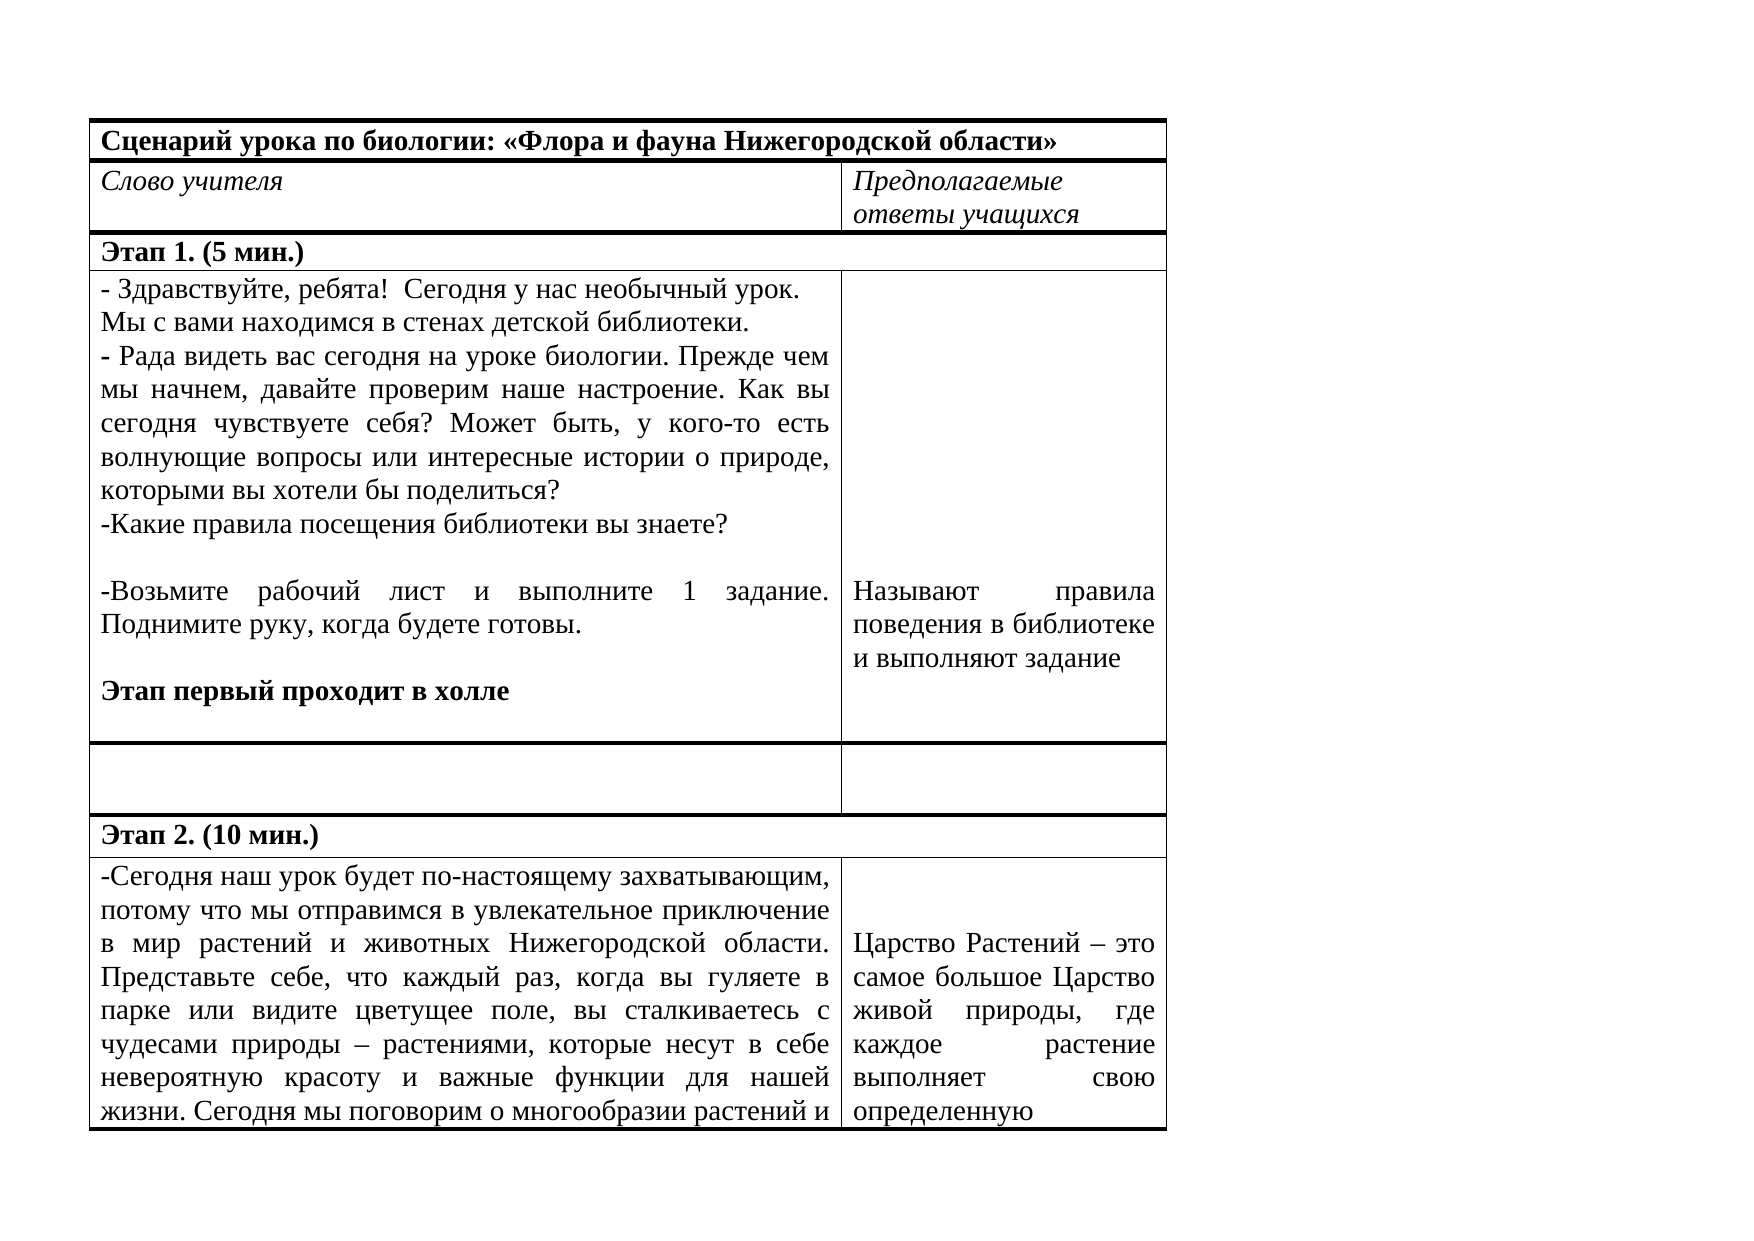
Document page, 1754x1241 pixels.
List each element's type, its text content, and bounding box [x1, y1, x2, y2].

table_cell Этап 1. (5 мин.) [90, 235, 1166, 270]
table_cell Слово учителя [90, 163, 841, 230]
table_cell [842, 858, 1166, 1127]
table_cell [90, 745, 841, 813]
table_cell Предполагаемые ответы учащихся [842, 163, 1166, 230]
table_cell - Здравствуйте, ребята! Сегодня у нас необычный урок. Мы с вами находимся в стенах детской библиотеки. - Рада видеть вас сегодня на уроке биологии. Прежде чем мы начнем, давайте проверим наше настроение. Как вы сегодня чувствуете себя? Может быть, у кого-то есть волнующие вопросы или интересные истории о природе, которыми вы хотели бы поделиться? -Какие правила посещения библиотеки вы знаете? -Возьмите рабочий лист и выполните 1 задание. Поднимите руку, когда будете готовы. Этап первый проходит в холле [90, 271, 841, 741]
table_cell [842, 745, 1166, 813]
table_cell Называют правила поведения в библиотеке и выполняют задание [842, 271, 1166, 741]
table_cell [90, 858, 841, 1127]
table_cell Этап 2. (10 мин.) [90, 817, 1166, 857]
table_header Сценарий урока по биологии: «Флора и фауна Нижегородской области» [90, 123, 1166, 158]
